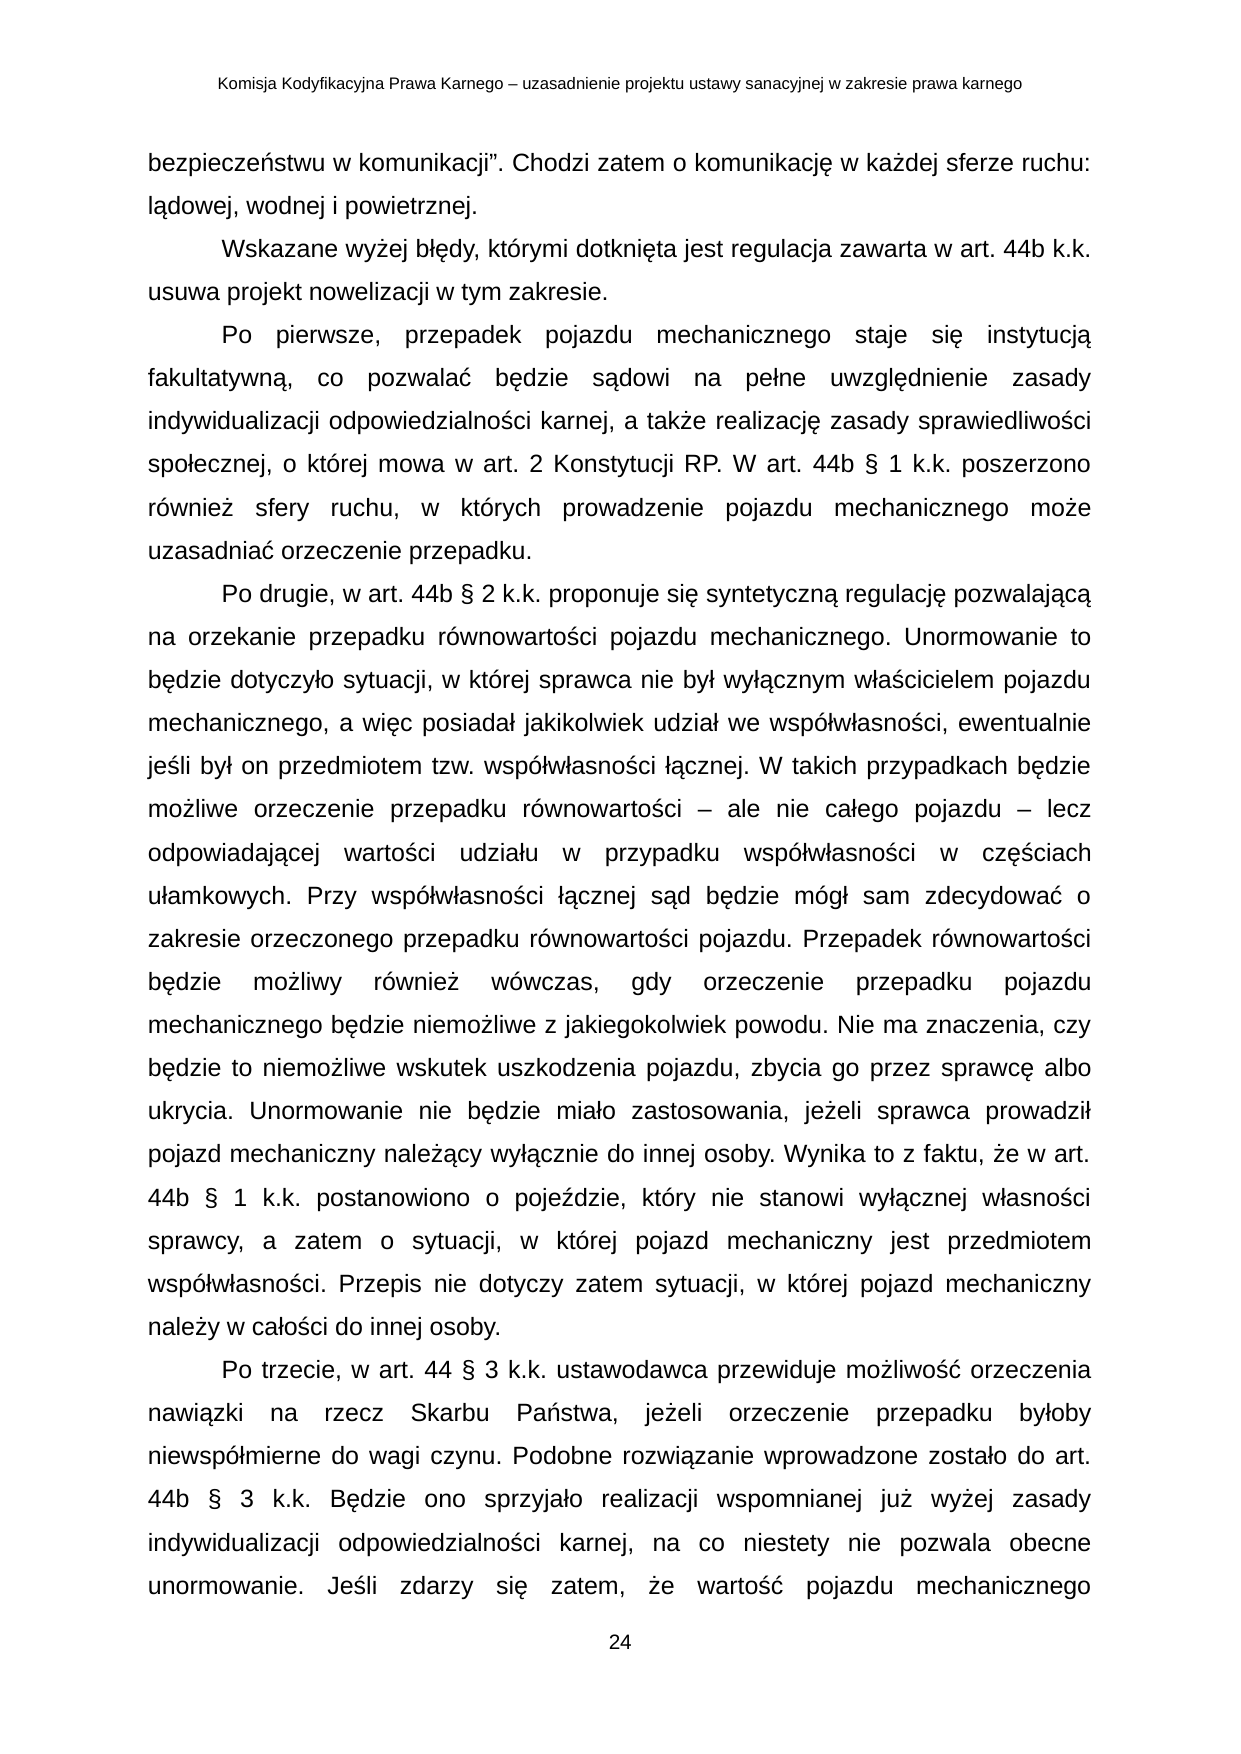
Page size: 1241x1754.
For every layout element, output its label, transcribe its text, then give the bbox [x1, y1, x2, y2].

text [148, 1355, 1093, 1599]
text Po drugie, w art. 44b § 2 k.k. proponuje się syntetyczną regulację pozwalającą na orzekanie przepadku równowartości pojazdu mechanicznego. Unormowanie to będzie dotyczyło sytuacji, w której sprawca nie był wyłącznym właścicielem pojazdu mechanicznego, a więc posiadał jakikolwiek udział we współwłasności, ewentualnie jeśli był on przedmiotem tzw. współwłasności łącznej. W takich przypadkach będzie możliwe orzeczenie przepadku równowartości – ale nie całego pojazdu – lecz odpowiadającej wartości udziału w przypadku współwłasności w częściach ułamkowych. Przy współwłasności łącznej sąd będzie mógł sam zdecydować o zakresie orzeczonego przepadku równowartości pojazdu. Przepadek równowartości będzie możliwy również wówczas, gdy orzeczenie przepadku pojazdu mechanicznego będzie niemożliwe z jakiegokolwiek powodu. Nie ma znaczenia, czy będzie to niemożliwe wskutek uszkodzenia pojazdu, zbycia go przez sprawcę albo ukrycia. Unormowanie nie będzie miało zastosowania, jeżeli sprawca prowadził pojazd mechaniczny należący wyłącznie do innej osoby. Wynika to z faktu, że w art. 44b § 1 k.k. postanowiono o pojeździe, który nie stanowi wyłącznej własności sprawcy, a zatem o sytuacji, w której pojazd mechaniczny jest przedmiotem współwłasności. Przepis nie dotyczy zatem sytuacji, w której pojazd mechaniczny należy w całości do innej osoby. [148, 579, 1093, 1341]
text Po pierwsze, przepadek pojazdu mechanicznego staje się instytucją fakultatywną, co pozwalać będzie sądowi na pełne uwzględnienie zasady indywidualizacji odpowiedzialności karnej, a także realizację zasady sprawiedliwości społecznej, o której mowa w art. 2 Konstytucji RP. W art. 44b § 1 k.k. poszerzono również sfery ruchu, w których prowadzenie pojazdu mechanicznego może uzasadniać orzeczenie przepadku. [148, 320, 1093, 564]
text Wskazane wyżej błędy, którymi dotknięta jest regulacja zawarta w art. 44b k.k. usuwa projekt nowelizacji w tym zakresie. [148, 234, 1093, 306]
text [148, 148, 1093, 219]
